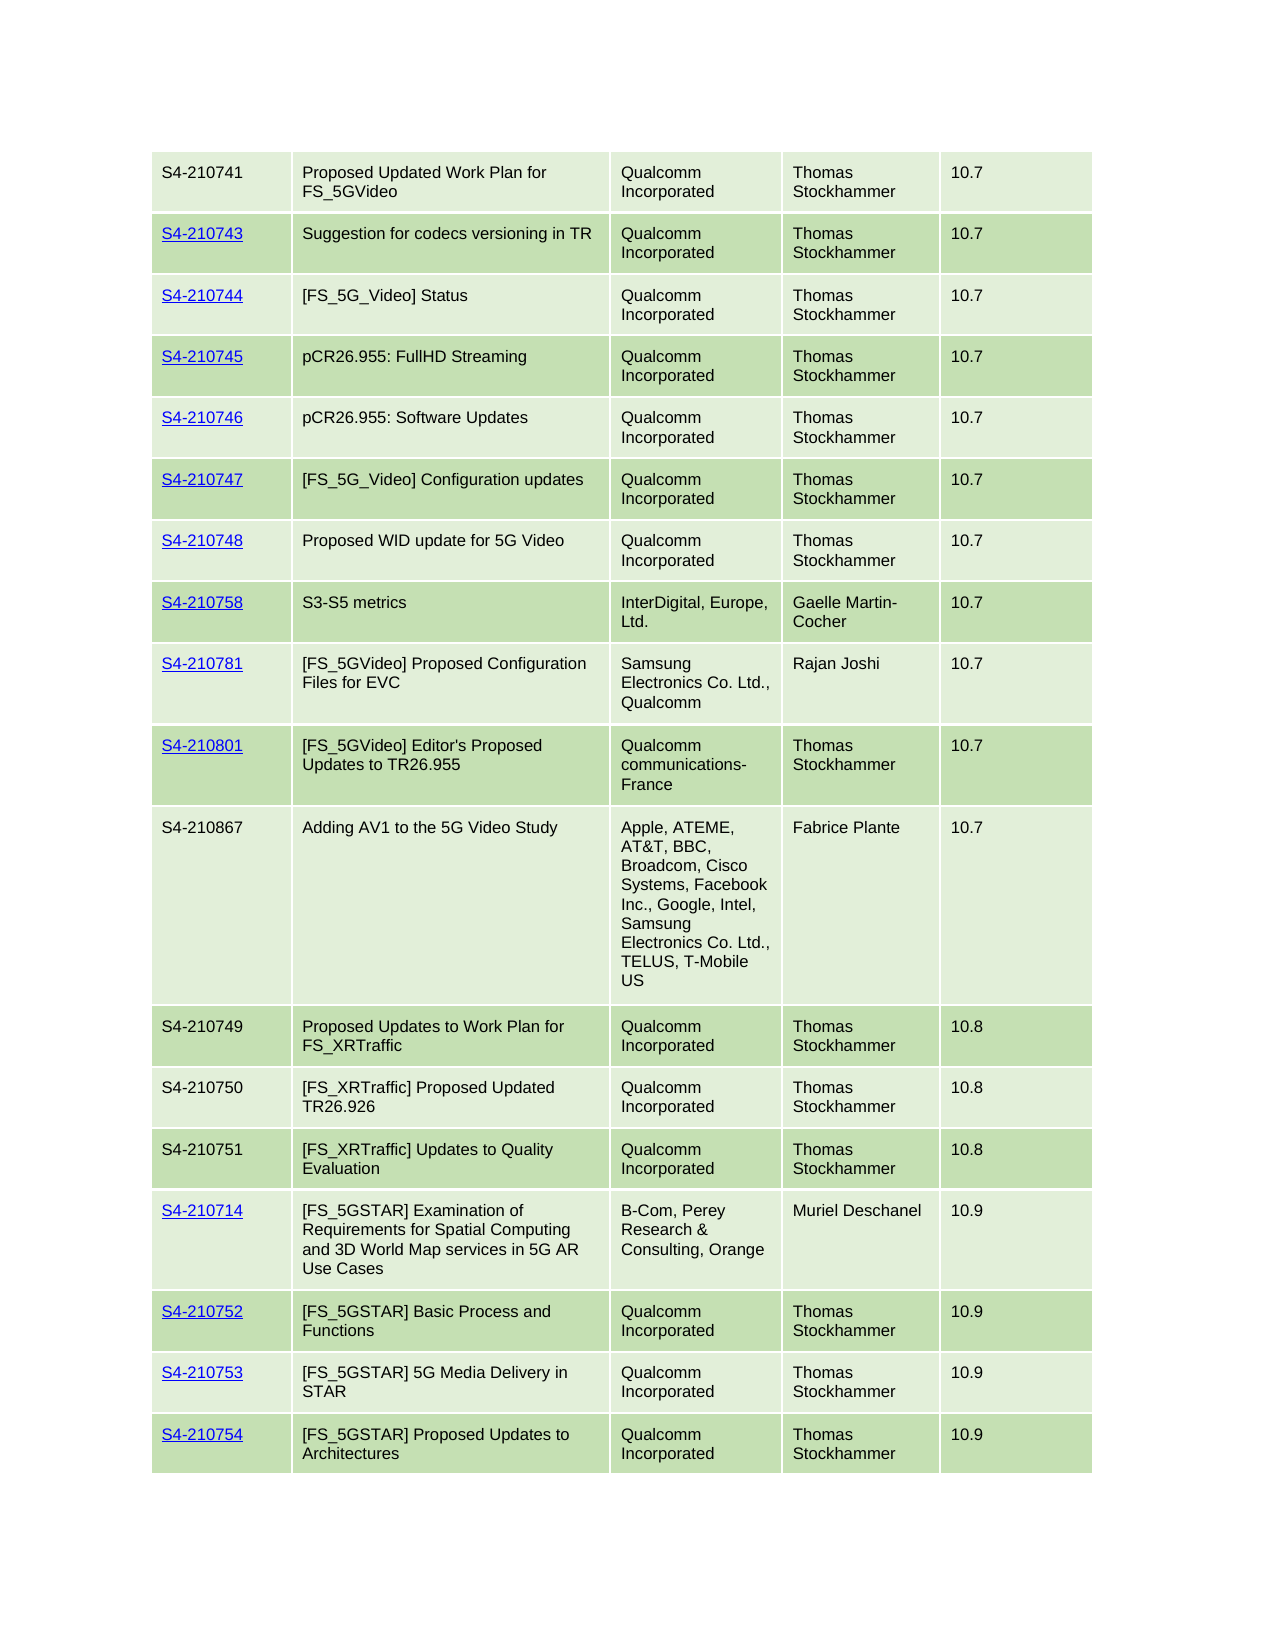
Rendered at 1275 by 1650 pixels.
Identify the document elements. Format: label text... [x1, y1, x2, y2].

table_cell 10.7 [941, 459, 1092, 519]
table_cell S4-210758 [152, 582, 291, 642]
table_cell Qualcomm Incorporated [611, 275, 781, 334]
table_cell S4-210741 [152, 152, 291, 211]
table_cell [FS_5GSTAR] Basic Process and Functions [293, 1291, 609, 1351]
table_cell 10.8 [941, 1068, 1092, 1127]
table_cell S3-S5 metrics [293, 582, 609, 642]
table_cell 10.9 [941, 1353, 1092, 1412]
table_cell [FS_XRTraffic] Updates to Quality Evaluation [293, 1129, 609, 1188]
table_cell 10.7 [941, 726, 1092, 805]
table_cell pCR26.955: FullHD Streaming [293, 336, 609, 396]
table_cell Qualcomm Incorporated [611, 1353, 781, 1412]
table_cell Thomas Stockhammer [783, 521, 939, 580]
table_cell Samsung Electronics Co. Ltd., Qualcomm [611, 644, 781, 723]
table_cell Apple, ATEME, AT&T, BBC, Broadcom, Cisco Systems, Facebook Inc., Google, Intel, Samsung Electronics Co. Ltd., TELUS, T-Mobile US [611, 807, 781, 1004]
table_cell Thomas Stockhammer [783, 398, 939, 457]
table_cell Qualcomm Incorporated [611, 521, 781, 580]
table_cell S4-210743 [152, 214, 291, 273]
table_cell Qualcomm Incorporated [611, 214, 781, 273]
table_cell S4-210752 [152, 1291, 291, 1351]
table_cell Thomas Stockhammer [783, 1291, 939, 1351]
table_cell 10.8 [941, 1006, 1092, 1066]
table_cell S4-210781 [152, 644, 291, 723]
table_cell 10.9 [941, 1191, 1092, 1289]
table_cell 10.7 [941, 336, 1092, 396]
table_cell Qualcomm communications-France [611, 726, 781, 805]
table_cell 10.7 [941, 521, 1092, 580]
table_cell Proposed WID update for 5G Video [293, 521, 609, 580]
table_cell Qualcomm Incorporated [611, 1068, 781, 1127]
table_cell Thomas Stockhammer [783, 336, 939, 396]
table_cell S4-210747 [152, 459, 291, 519]
table_cell S4-210745 [152, 336, 291, 396]
table_cell S4-210751 [152, 1129, 291, 1188]
table_cell 10.7 [941, 644, 1092, 723]
table_cell [FS_5GSTAR] 5G Media Delivery in STAR [293, 1353, 609, 1412]
table_cell S4-210714 [152, 1191, 291, 1289]
table_cell [FS_XRTraffic] Proposed Updated TR26.926 [293, 1068, 609, 1127]
table_cell 10.7 [941, 152, 1092, 211]
table_cell S4-210801 [152, 726, 291, 805]
table_cell Thomas Stockhammer [783, 275, 939, 334]
table_cell 10.8 [941, 1129, 1092, 1188]
table_cell 10.7 [941, 214, 1092, 273]
table_cell Rajan Joshi [783, 644, 939, 723]
table_cell Muriel Deschanel [783, 1191, 939, 1289]
table_cell Qualcomm Incorporated [611, 152, 781, 211]
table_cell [611, 1414, 781, 1473]
table_cell S4-210746 [152, 398, 291, 457]
table_cell 10.9 [941, 1414, 1092, 1473]
table_cell Thomas Stockhammer [783, 459, 939, 519]
table_cell Thomas Stockhammer [783, 1006, 939, 1066]
table_cell 10.7 [941, 275, 1092, 334]
table_cell Thomas Stockhammer [783, 214, 939, 273]
table_cell Gaelle Martin-Cocher [783, 582, 939, 642]
table_cell S4-210867 [152, 807, 291, 1004]
table_cell Thomas Stockhammer [783, 1353, 939, 1412]
table_cell 10.7 [941, 398, 1092, 457]
table_cell Proposed Updates to Work Plan for FS_XRTraffic [293, 1006, 609, 1066]
table_cell Qualcomm Incorporated [611, 1006, 781, 1066]
table_cell Fabrice Plante [783, 807, 939, 1004]
table_cell S4-210749 [152, 1006, 291, 1066]
table_cell [FS_5G_Video] Status [293, 275, 609, 334]
table_cell Qualcomm Incorporated [611, 1129, 781, 1188]
table_cell B-Com, Perey Research & Consulting, Orange [611, 1191, 781, 1289]
table_cell Proposed Updated Work Plan for FS_5GVideo [293, 152, 609, 211]
table_cell Thomas Stockhammer [783, 1129, 939, 1188]
table_cell [FS_5GVideo] Editor's Proposed Updates to TR26.955 [293, 726, 609, 805]
table_cell S4-210748 [152, 521, 291, 580]
table_cell Qualcomm Incorporated [611, 1291, 781, 1351]
table_cell InterDigital, Europe, Ltd. [611, 582, 781, 642]
table_cell Thomas Stockhammer [783, 1414, 939, 1473]
table_cell [FS_5GSTAR] Proposed Updates to Architectures [293, 1414, 609, 1473]
table_cell Thomas Stockhammer [783, 726, 939, 805]
table_cell S4-210754 [152, 1414, 291, 1473]
table_cell [FS_5G_Video] Configuration updates [293, 459, 609, 519]
table_cell S4-210750 [152, 1068, 291, 1127]
table_cell 10.7 [941, 807, 1092, 1004]
table_cell 10.9 [941, 1291, 1092, 1351]
table_cell Qualcomm Incorporated [611, 336, 781, 396]
table_cell Suggestion for codecs versioning in TR [293, 214, 609, 273]
table_cell S4-210753 [152, 1353, 291, 1412]
table_cell Thomas Stockhammer [783, 1068, 939, 1127]
table_cell 10.7 [941, 582, 1092, 642]
table_cell pCR26.955: Software Updates [293, 398, 609, 457]
table_cell Qualcomm Incorporated [611, 398, 781, 457]
table_cell Thomas Stockhammer [783, 152, 939, 211]
table_cell Adding AV1 to the 5G Video Study [293, 807, 609, 1004]
table_cell S4-210744 [152, 275, 291, 334]
table_cell [FS_5GVideo] Proposed Configuration Files for EVC [293, 644, 609, 723]
table_cell [FS_5GSTAR] Examination of Requirements for Spatial Computing and 3D World Map services in 5G AR Use Cases [293, 1191, 609, 1289]
table_cell Qualcomm Incorporated [611, 459, 781, 519]
